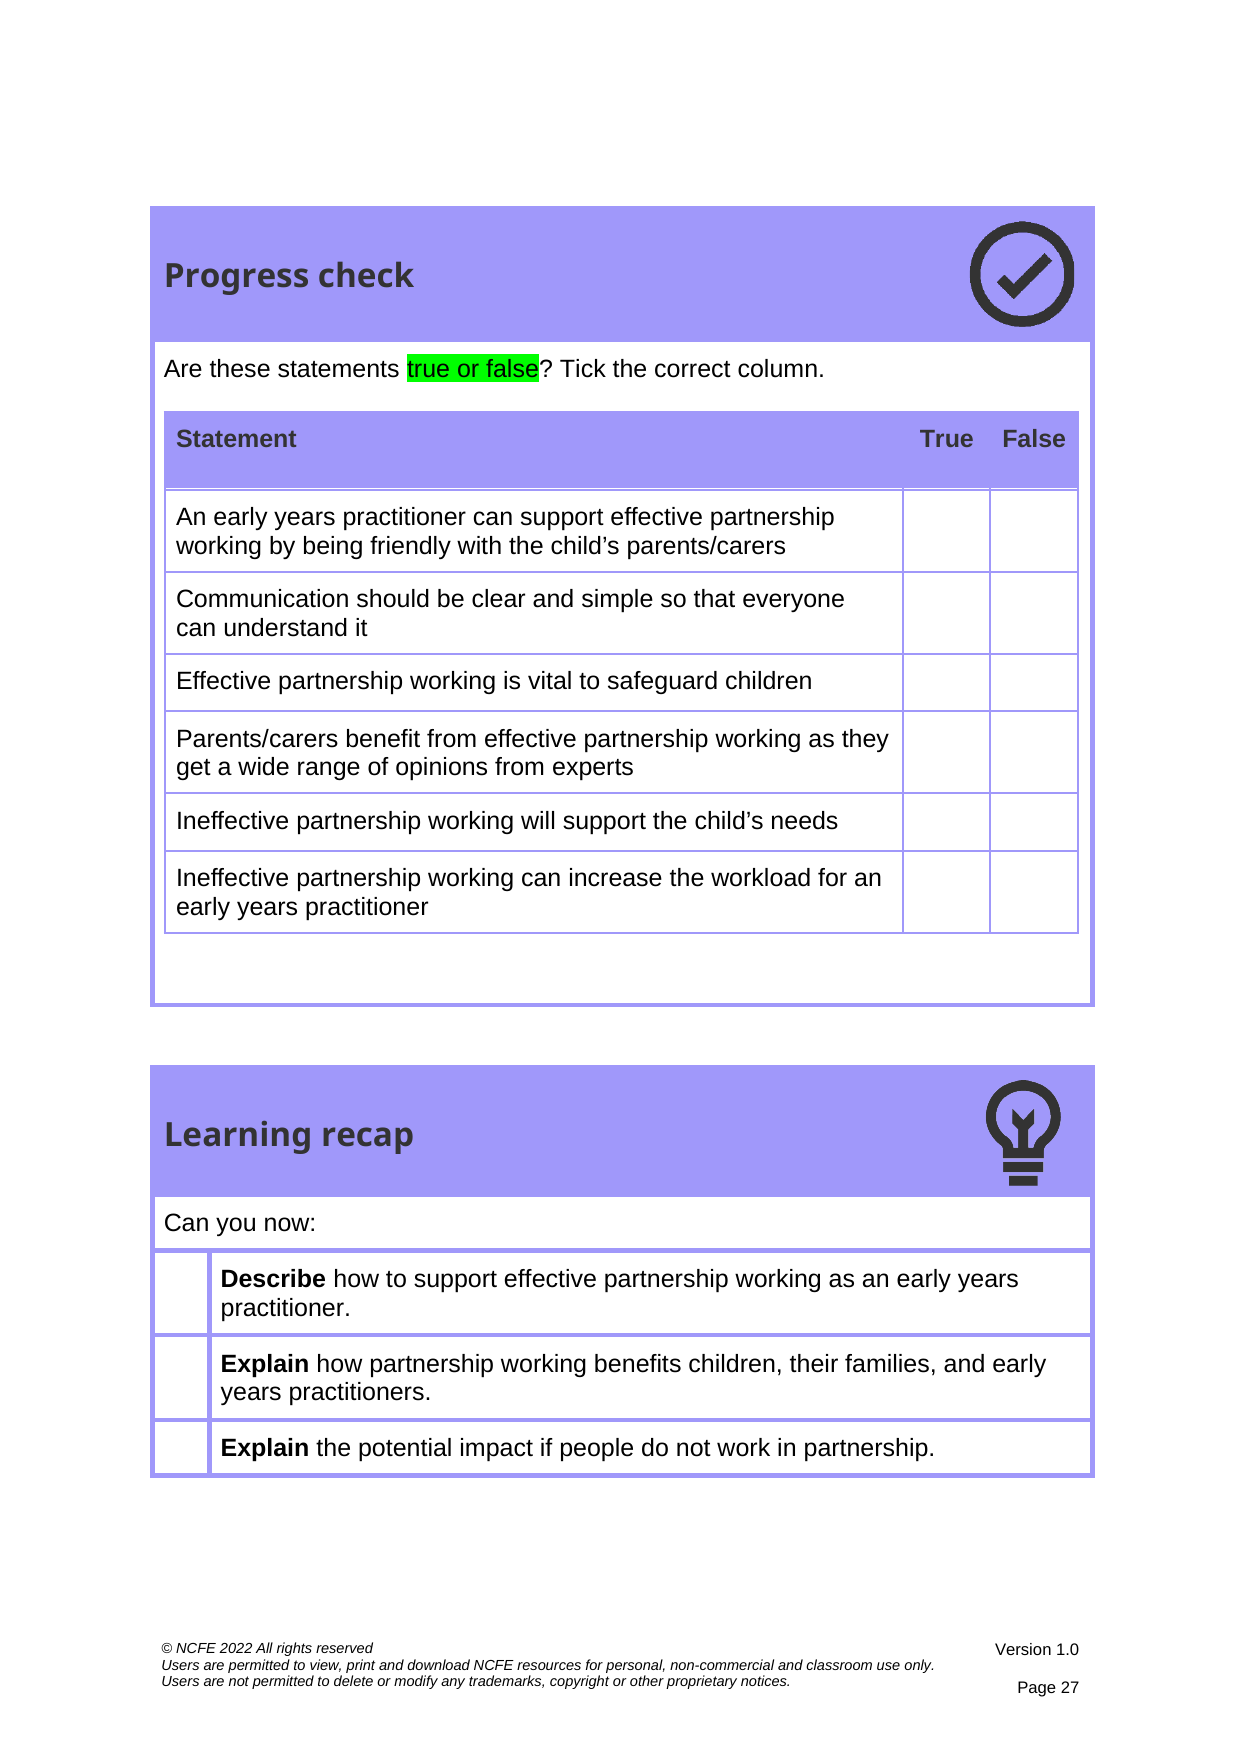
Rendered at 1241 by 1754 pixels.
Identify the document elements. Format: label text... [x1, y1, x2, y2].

table_cell Are these statements true or false? Tick the correct column. [155, 342, 1090, 1003]
table_cell Explain the potential impact if people do not work in partnership. [212, 1422, 1090, 1473]
table_header Learning recap [155, 1070, 951, 1197]
table_cell [155, 1253, 207, 1333]
table_cell Can you now: [155, 1197, 1090, 1248]
table_header [954, 211, 1090, 338]
table_cell Explain how partnership working benefits children, their families, and early years practitioners. [212, 1337, 1090, 1417]
picture [969, 221, 1075, 327]
picture [970, 1080, 1076, 1186]
table_header [955, 1070, 1090, 1197]
table_header Progress check [155, 211, 949, 338]
table_cell Describe how to support effective partnership working as an early years practitioner. [212, 1253, 1090, 1333]
table_cell [155, 1422, 207, 1473]
table_cell [155, 1337, 207, 1417]
